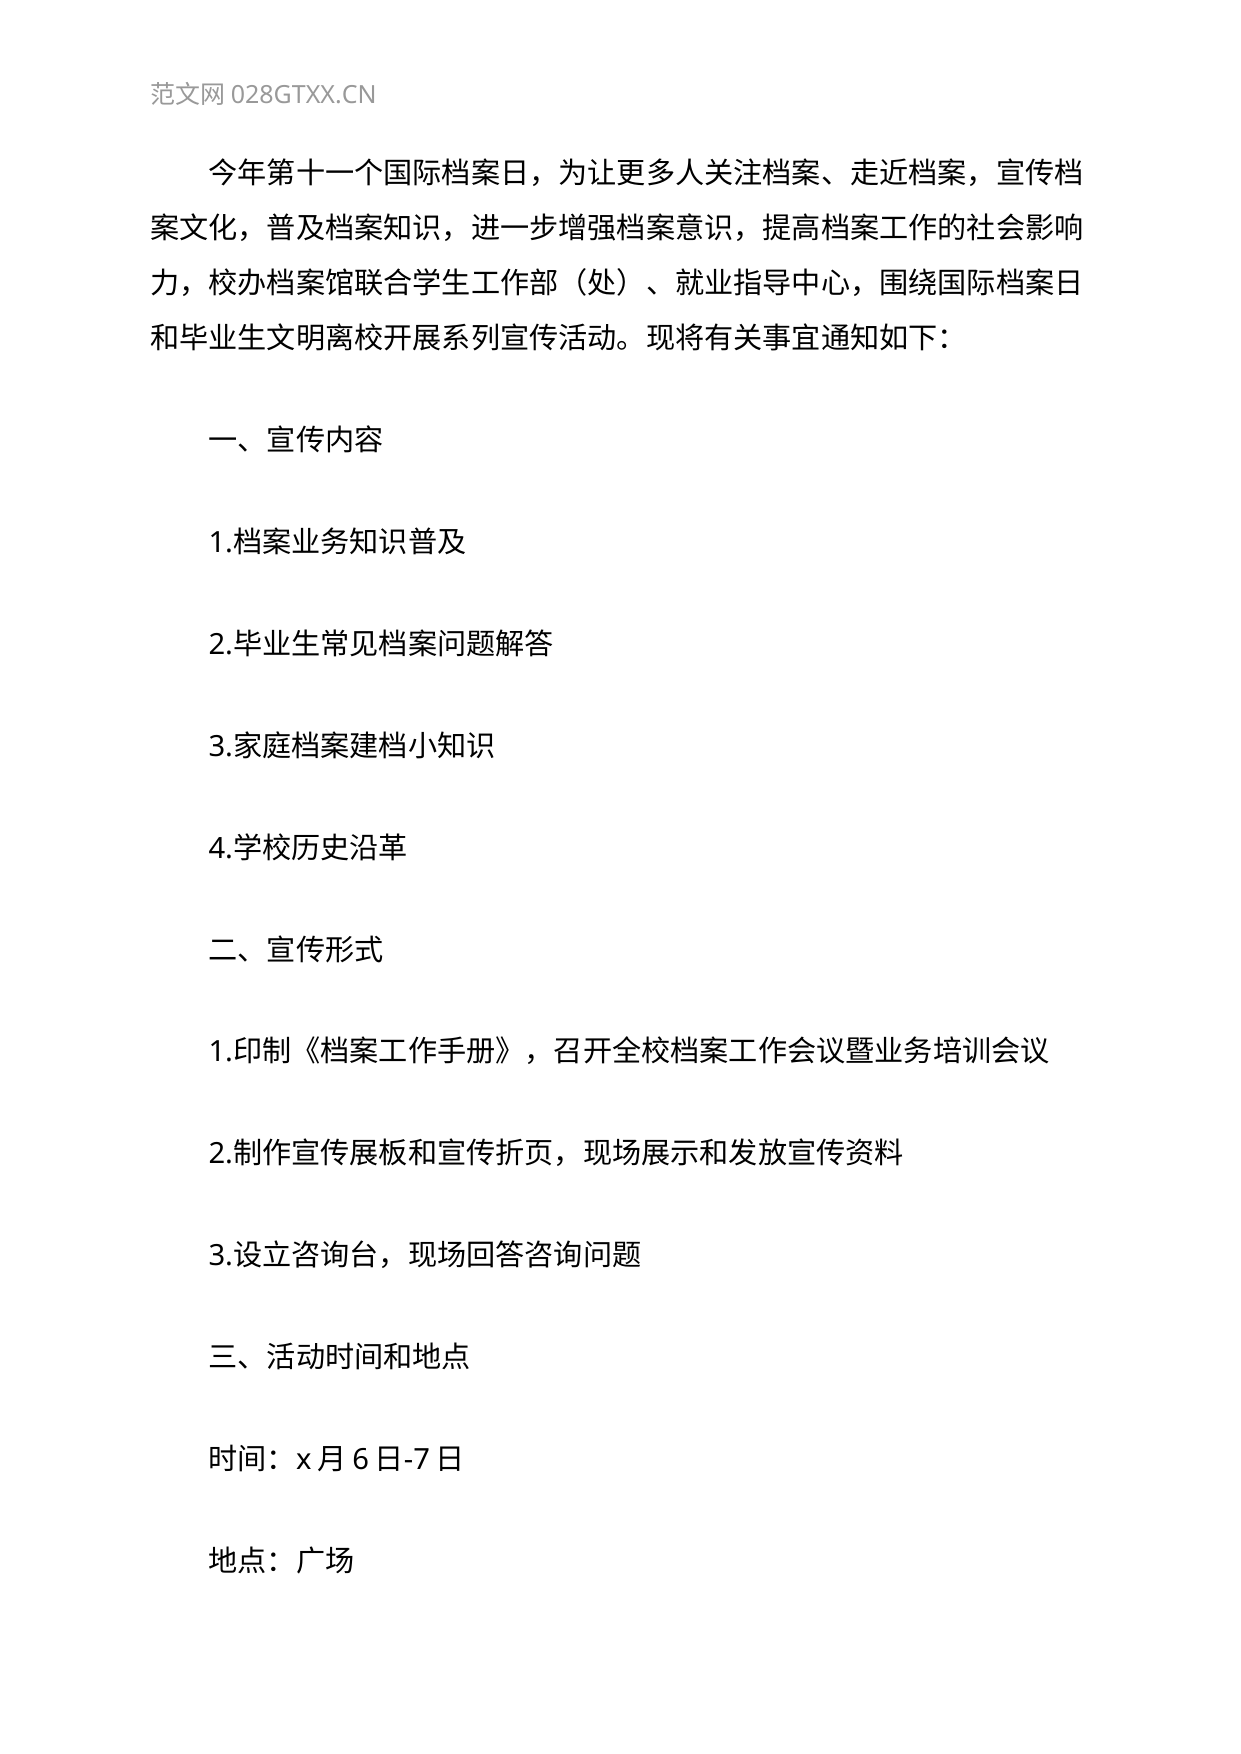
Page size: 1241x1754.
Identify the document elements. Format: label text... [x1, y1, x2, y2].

text 2.毕业生常见档案问题解答 [150, 620, 1090, 663]
text 4.学校历史沿革 [150, 824, 1090, 867]
text 一、宣传内容 [150, 416, 1090, 459]
text 2.制作宣传展板和宣传折页，现场展示和发放宣传资料 [150, 1130, 1090, 1172]
text 1.档案业务知识普及 [150, 518, 1090, 561]
text 地点：广场 [150, 1538, 1090, 1580]
text 二、宣传形式 [150, 926, 1090, 968]
text 3.设立咨询台，现场回答咨询问题 [150, 1232, 1090, 1274]
text 时间：x月6日-7日 [150, 1436, 1090, 1478]
text 1.印制《档案工作手册》，召开全校档案工作会议暨业务培训会议 [150, 1028, 1090, 1070]
text 三、活动时间和地点 [150, 1334, 1090, 1376]
text 3.家庭档案建档小知识 [150, 722, 1090, 764]
text 今年第十一个国际档案日，为让更多人关注档案、走近档案，宣传档案文化，普及档案知识，进一步增强档案意识，提高档案工作的社会影响力，校办档案馆联合学生工作部（处）、就业指导中心，围绕国际档案日和毕业生文明离校开展系列宣传活动。现将有关事宜通知如下： [150, 150, 1090, 357]
